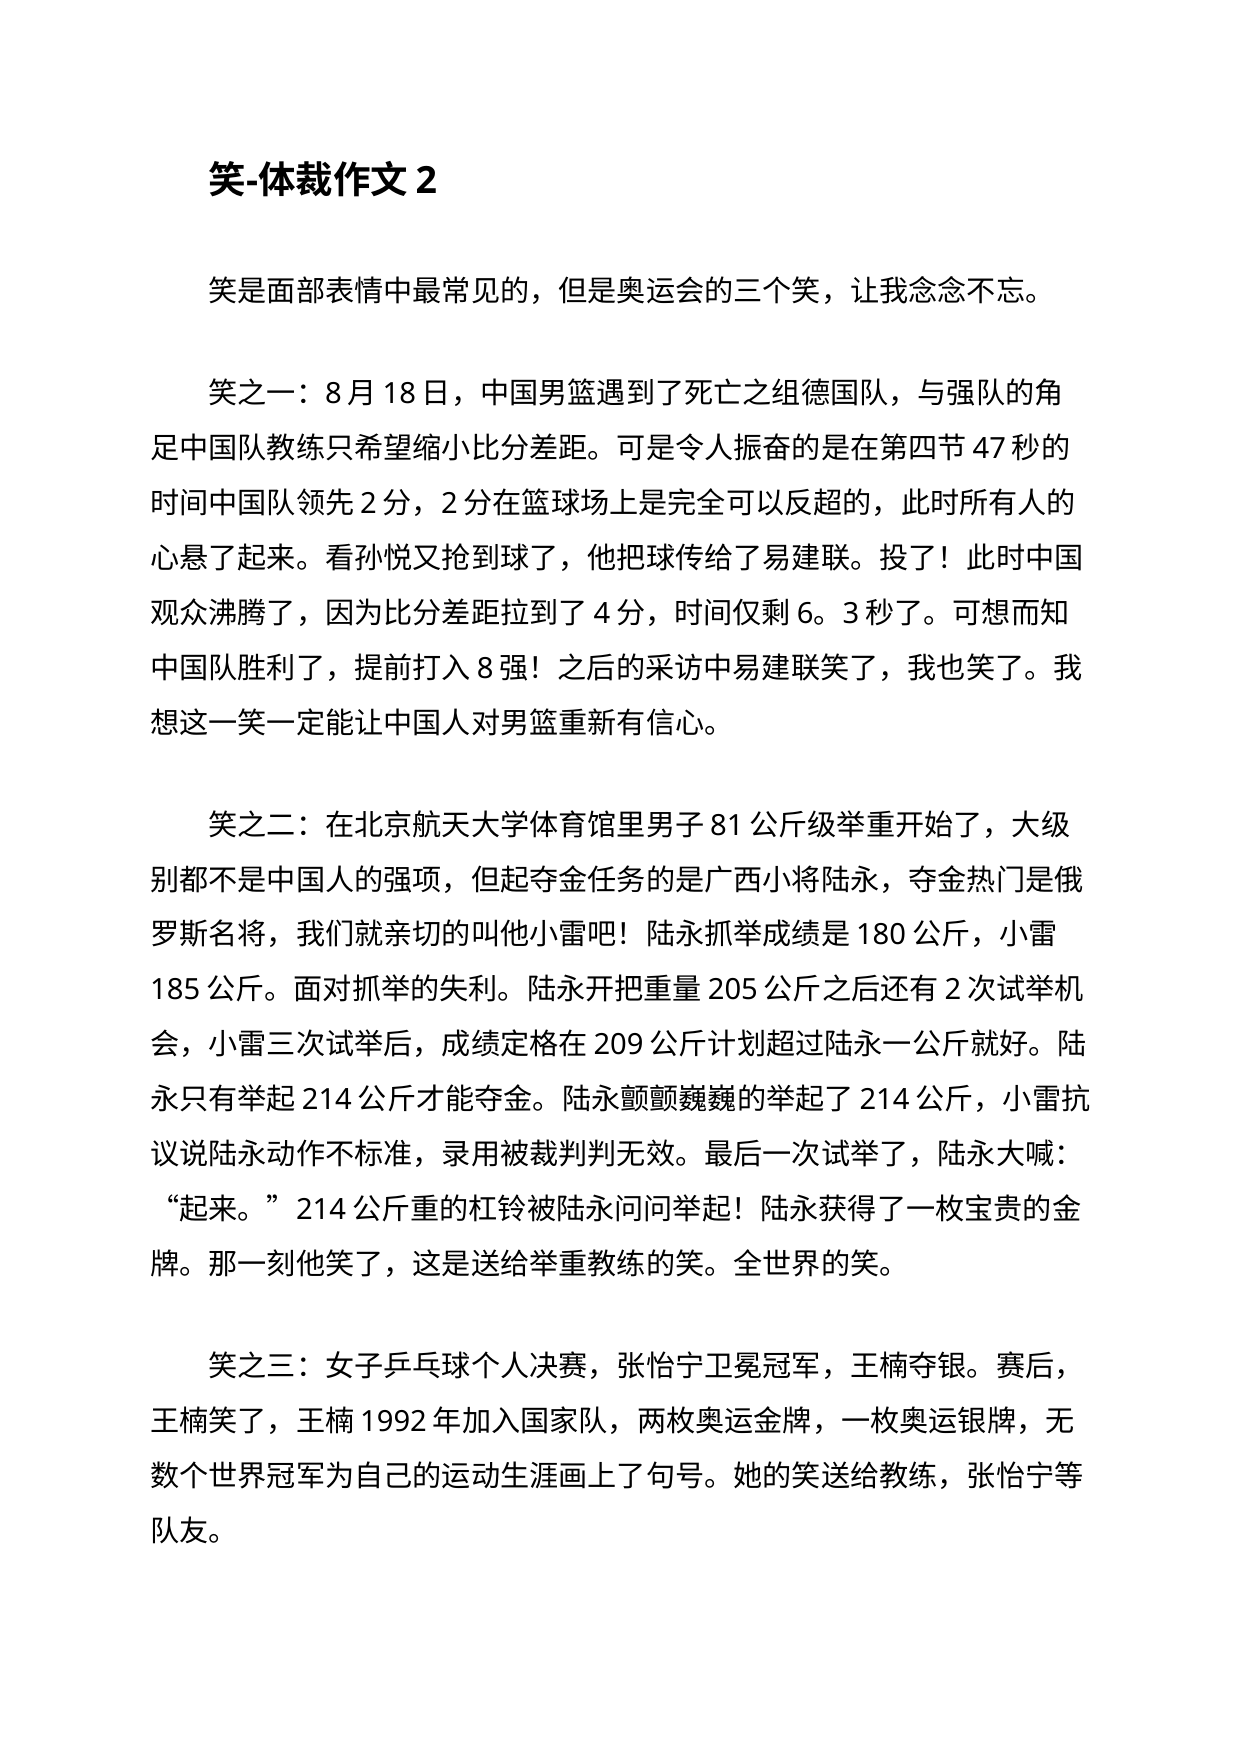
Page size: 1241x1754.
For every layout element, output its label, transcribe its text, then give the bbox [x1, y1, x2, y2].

text 笑之三：女子乒乓球个人决赛，张怡宁卫冕冠军，王楠夺银。赛后，王楠笑了，王楠1992年加入国家队，两枚奥运金牌，一枚奥运银牌，无数个世界冠军为自己的运动生涯画上了句号。她的笑送给教练，张怡宁等队友。 [150, 1343, 1090, 1550]
text 笑-体裁作文2 [150, 150, 1090, 204]
text 笑之二：在北京航天大学体育馆里男子81公斤级举重开始了，大级别都不是中国人的强项，但起夺金任务的是广西小将陆永，夺金热门是俄罗斯名将，我们就亲切的叫他小雷吧！陆永抓举成绩是180公斤，小雷185公斤。面对抓举的失利。陆永开把重量205公斤之后还有2次试举机会，小雷三次试举后，成绩定格在209公斤计划超过陆永一公斤就好。陆永只有举起214公斤才能夺金。陆永颤颤巍巍的举起了214公斤，小雷抗议说陆永动作不标准，录用被裁判判无效。最后一次试举了，陆永大喊：“起来。”214公斤重的杠铃被陆永问问举起！陆永获得了一枚宝贵的金牌。那一刻他笑了，这是送给举重教练的笑。全世界的笑。 [150, 801, 1090, 1283]
text 笑之一：8月18日，中国男篮遇到了死亡之组德国队，与强队的角足中国队教练只希望缩小比分差距。可是令人振奋的是在第四节47秒的时间中国队领先2分，2分在篮球场上是完全可以反超的，此时所有人的心悬了起来。看孙悦又抢到球了，他把球传给了易建联。投了！此时中国观众沸腾了，因为比分差距拉到了4分，时间仅剩6。3秒了。可想而知中国队胜利了，提前打入8强！之后的采访中易建联笑了，我也笑了。我想这一笑一定能让中国人对男篮重新有信心。 [150, 369, 1090, 742]
text 笑是面部表情中最常见的，但是奥运会的三个笑，让我念念不忘。 [150, 268, 1090, 310]
